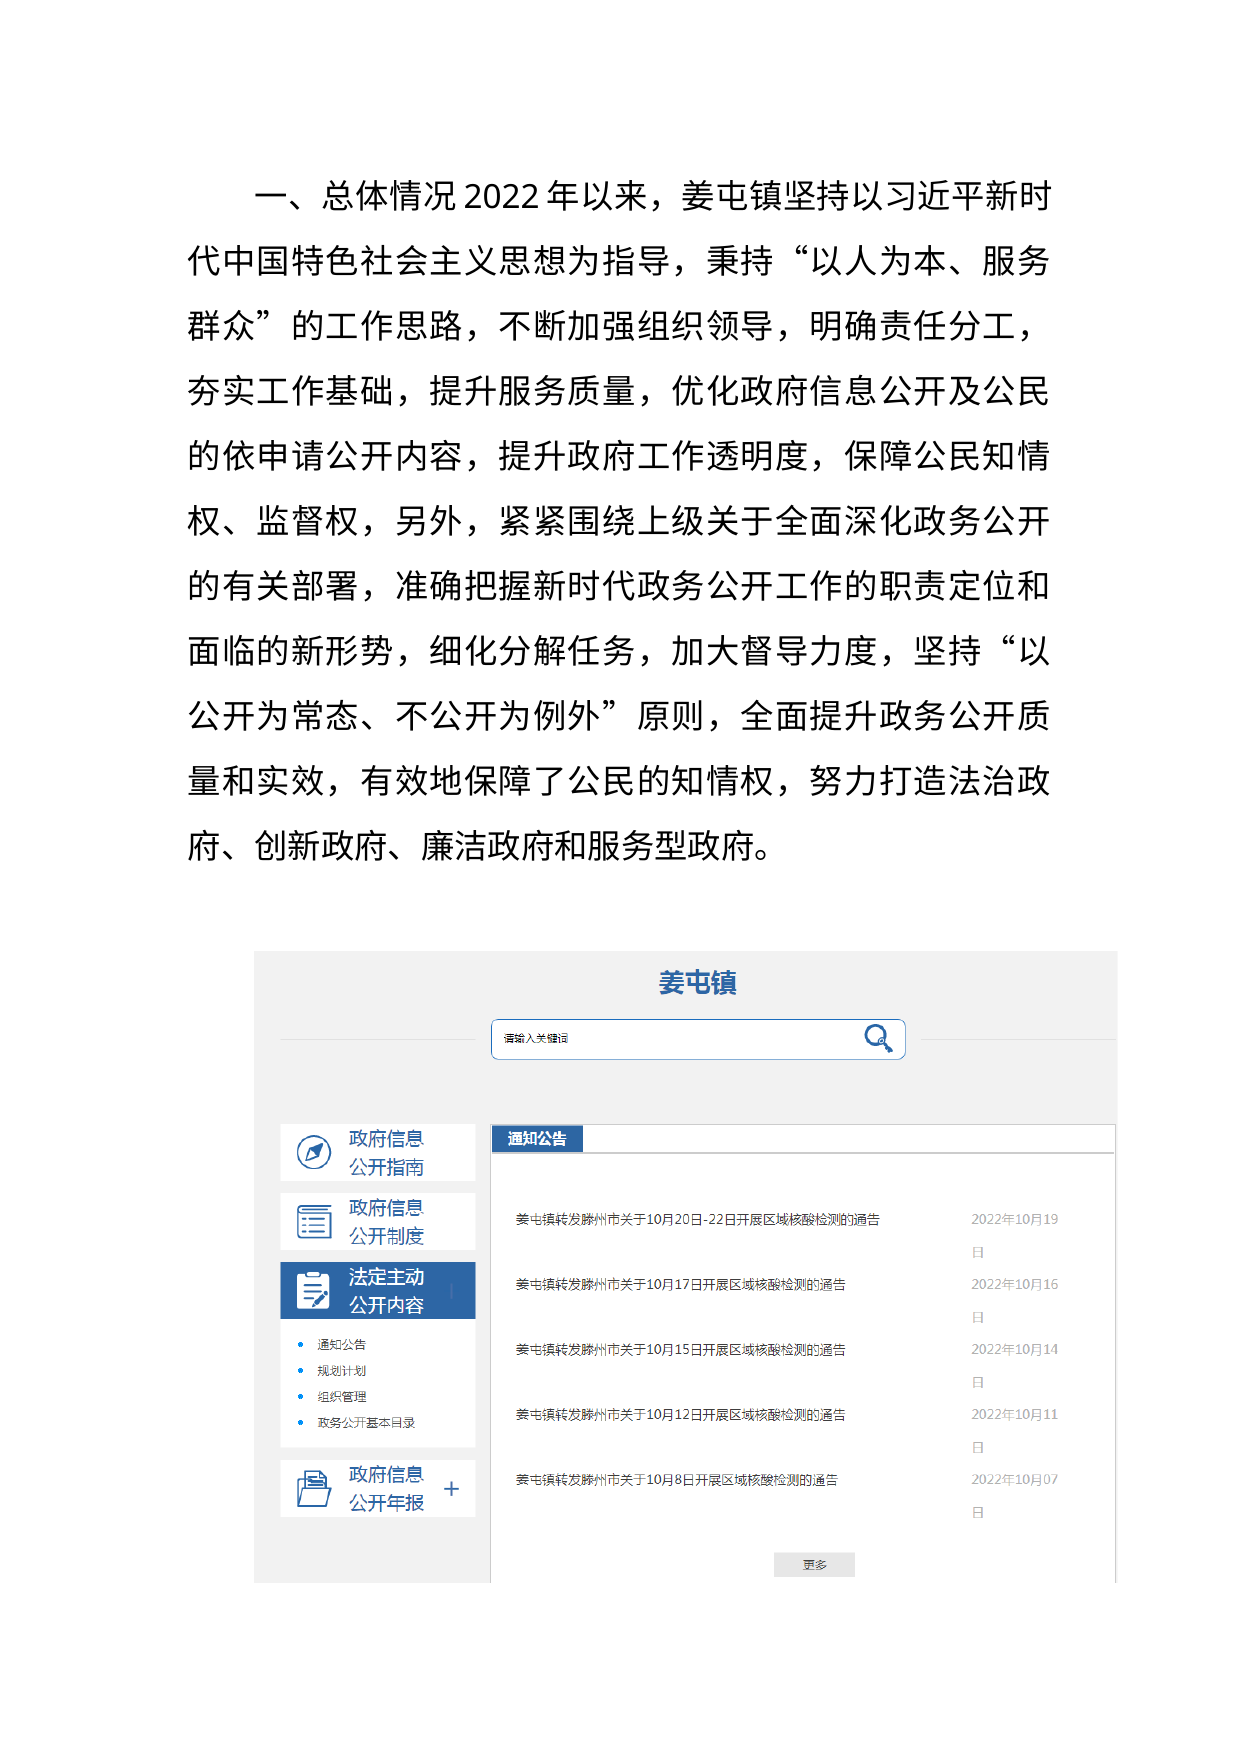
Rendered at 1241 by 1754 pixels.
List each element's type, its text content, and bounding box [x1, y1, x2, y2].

text 一、总体情况2022年以来，姜屯镇坚持以习近平新时代中国特色社会主义思想为指导，秉持“以人为本、服务群众”的工作思路，不断加强组织领导，明确责任分工，夯实工作基础，提升服务质量，优化政府信息公开及公民的依申请公开内容，提升政府工作透明度，保障公民知情权、监督权，另外，紧紧围绕上级关于全面深化政务公开的有关部署，准确把握新时代政务公开工作的职责定位和面临的新形势，细化分解任务，加大督导力度，坚持“以公开为常态、不公开为例外”原则，全面提升政务公开质量和实效，有效地保障了公民的知情权，努力打造法治政府、创新政府、廉洁政府和服务型政府。 [187, 162, 1053, 877]
picture [254, 951, 1118, 1583]
